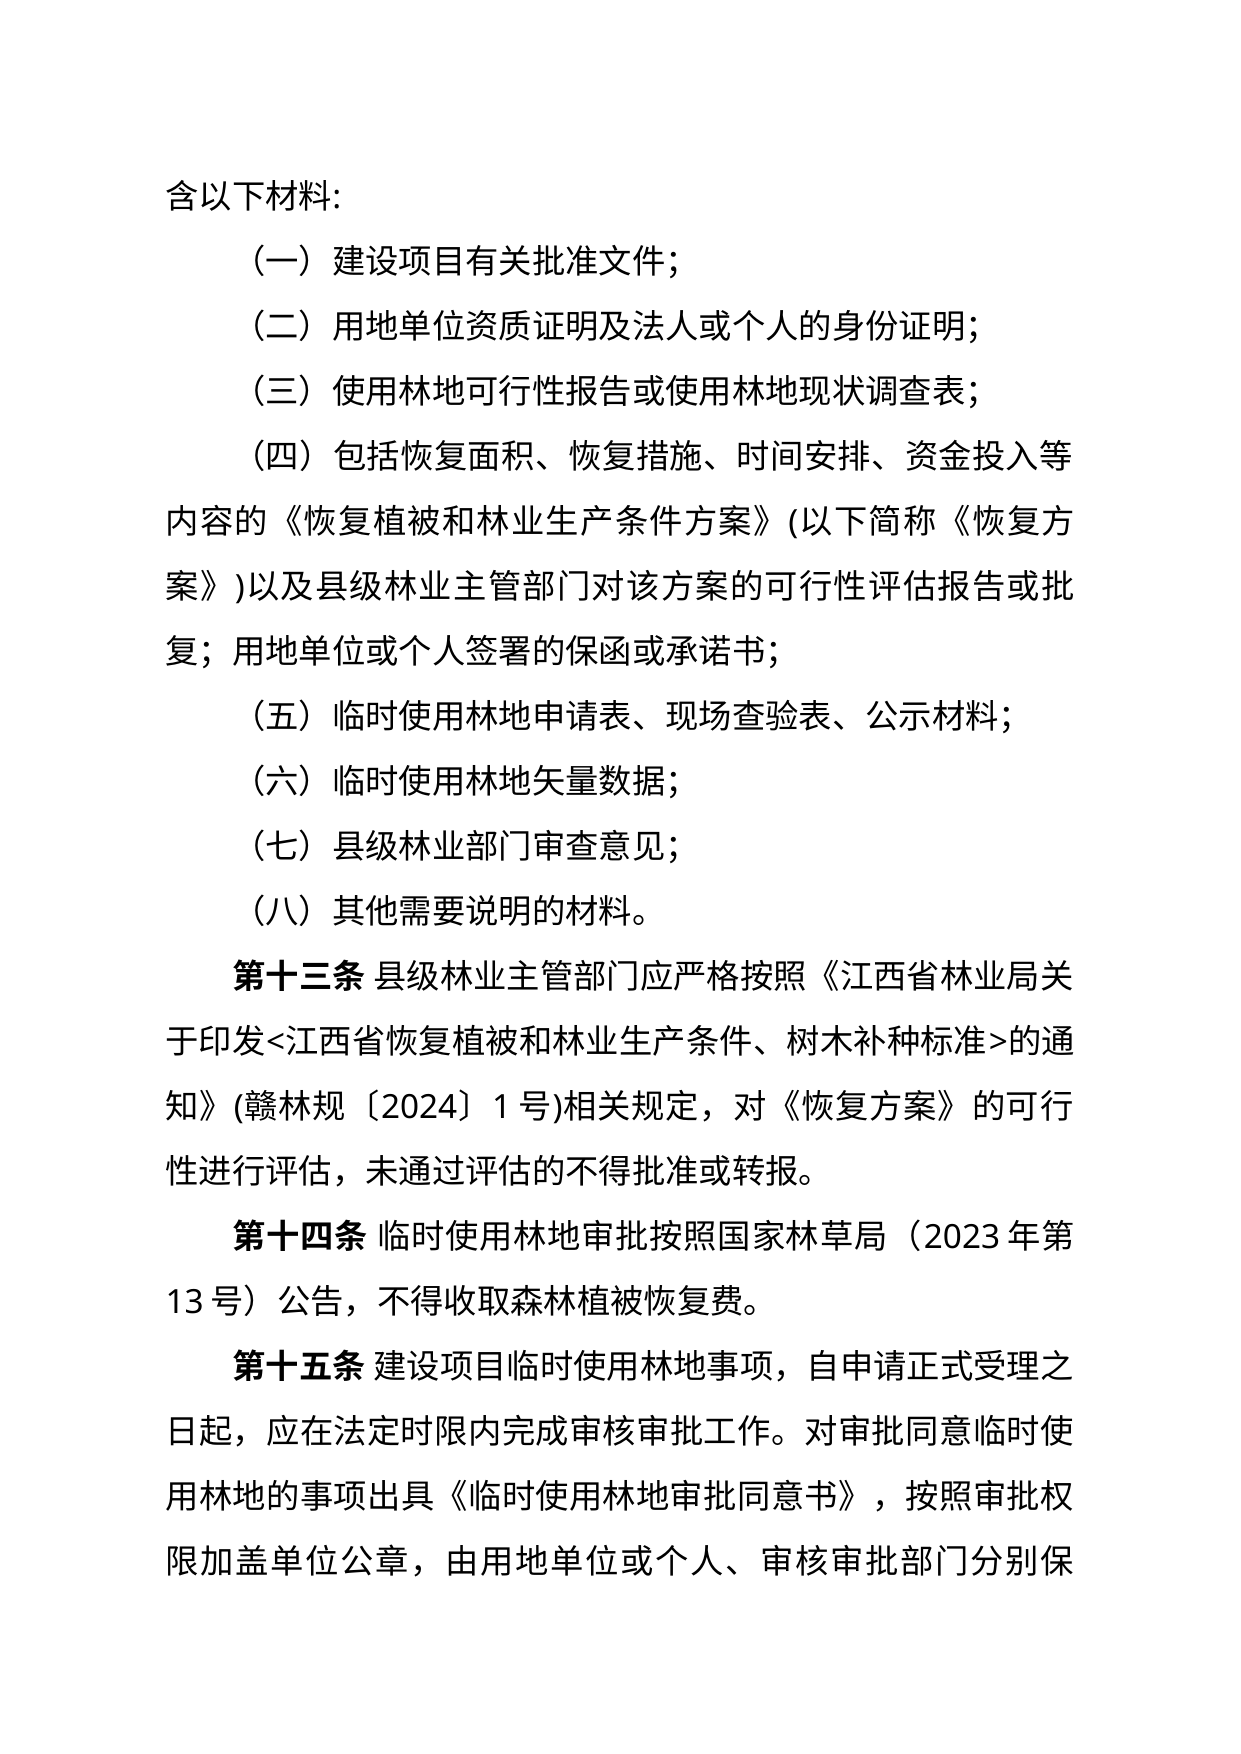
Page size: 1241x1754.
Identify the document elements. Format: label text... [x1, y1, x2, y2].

text （六）临时使用林地矢量数据； [165, 747, 1075, 812]
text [165, 1332, 1075, 1592]
text 第十四条 临时使用林地审批按照国家林草局（2023年第13号）公告，不得收取森林植被恢复费。 [165, 1202, 1075, 1332]
text 第十三条 县级林业主管部门应严格按照《江西省林业局关于印发<江西省恢复植被和林业生产条件、树木补种标准>的通知》(赣林规〔2024〕1号)相关规定，对《恢复方案》的可行性进行评估，未通过评估的不得批准或转报。 [165, 942, 1075, 1202]
text （七）县级林业部门审查意见； [165, 812, 1075, 877]
text （一）建设项目有关批准文件； [165, 227, 1075, 292]
text （三）使用林地可行性报告或使用林地现状调查表； [165, 357, 1075, 422]
text （二）用地单位资质证明及法人或个人的身份证明； [165, 292, 1075, 357]
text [165, 162, 1075, 227]
text （八）其他需要说明的材料。 [165, 877, 1075, 942]
text （四）包括恢复面积、恢复措施、时间安排、资金投入等内容的《恢复植被和林业生产条件方案》(以下简称《恢复方案》)以及县级林业主管部门对该方案的可行性评估报告或批复；用地单位或个人签署的保函或承诺书； [165, 422, 1075, 682]
text （五）临时使用林地申请表、现场查验表、公示材料； [165, 682, 1075, 747]
